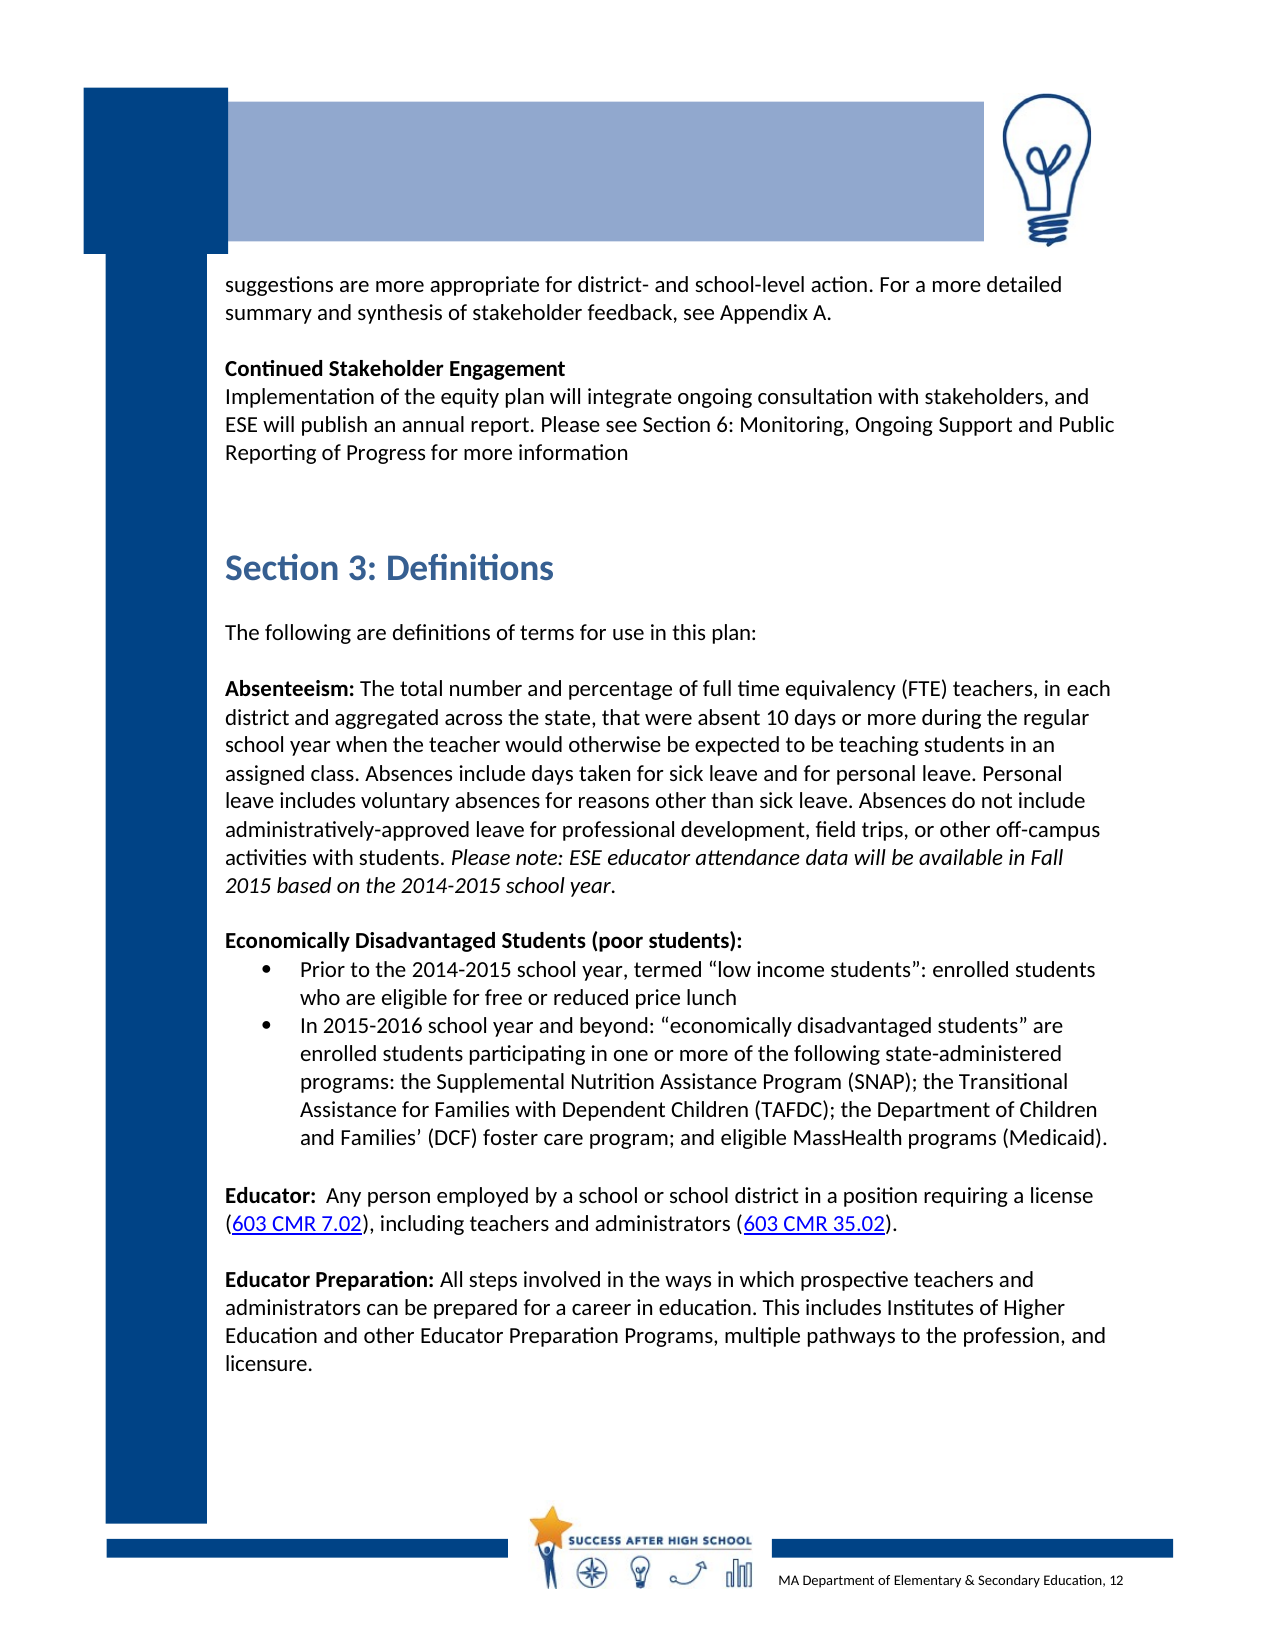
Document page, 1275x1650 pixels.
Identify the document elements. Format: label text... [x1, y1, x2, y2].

text Implementation of the equity plan will integrate ongoing consultation with stakeholders, and ESE will publish an annual report. Please see Section 6: Monitoring, Ongoing Support and Public Reporting of Progress for more information [225, 382, 1120, 466]
text The following are definitions of terms for use in this plan: [225, 618, 1173, 647]
list Prior to the 2014-2015 school year, termed “low income students”: enrolled students who are eligible for free or reduced price lunch [262, 955, 1096, 1011]
subtitle Continued Stakeholder Engagement [225, 354, 1173, 382]
list In 2015-2016 school year and beyond: “economically disadvantaged students” are enrolled students participating in one or more of the following state-administered programs: the Supplemental Nutrition Assistance Program (SNAP); the Transitional Assistance for Families with Dependent Children (TAFDC); the Department of Children and Families’ (DCF) foster care program; and eligible MassHealth programs (Medicaid). [262, 1011, 1108, 1151]
picture [1002, 93, 1092, 248]
picture [528, 1500, 754, 1589]
subtitle Economically Disadvantaged Students (poor students): [225, 927, 1173, 954]
subtitle Section 3: Definitions [225, 544, 1173, 590]
text Educator Preparation: All steps involved in the ways in which prospective teachers and administrators can be prepared for a career in education. This includes Institutes of Higher Education and other Educator Preparation Programs, multiple pathways to the profession, and licensure. [225, 1266, 1124, 1378]
text Educator: Any person employed by a school or school district in a position requiring a license (603 CMR 7.02), including teachers and administrators (603 CMR 35.02). [225, 1181, 1124, 1237]
text suggestions are more appropriate for district- and school-level action. For a more detailed summary and synthesis of stakeholder feedback, see Appendix A. [225, 270, 1124, 326]
text Absenteeism: The total number and percentage of full time equivalency (FTE) teachers, in each district and aggregated across the state, that were absent 10 days or more during the regular school year when the teacher would otherwise be expected to be teaching students in an assigned class. Absences include days taken for sick leave and for personal leave. Personal leave includes voluntary absences for reasons other than sick leave. Absences do not include administratively-approved leave for professional development, field trips, or other off-campus activities with students. Please note: ESE educator attendance data will be available in Fall 2015 based on the 2014-2015 school year. [225, 674, 1117, 899]
